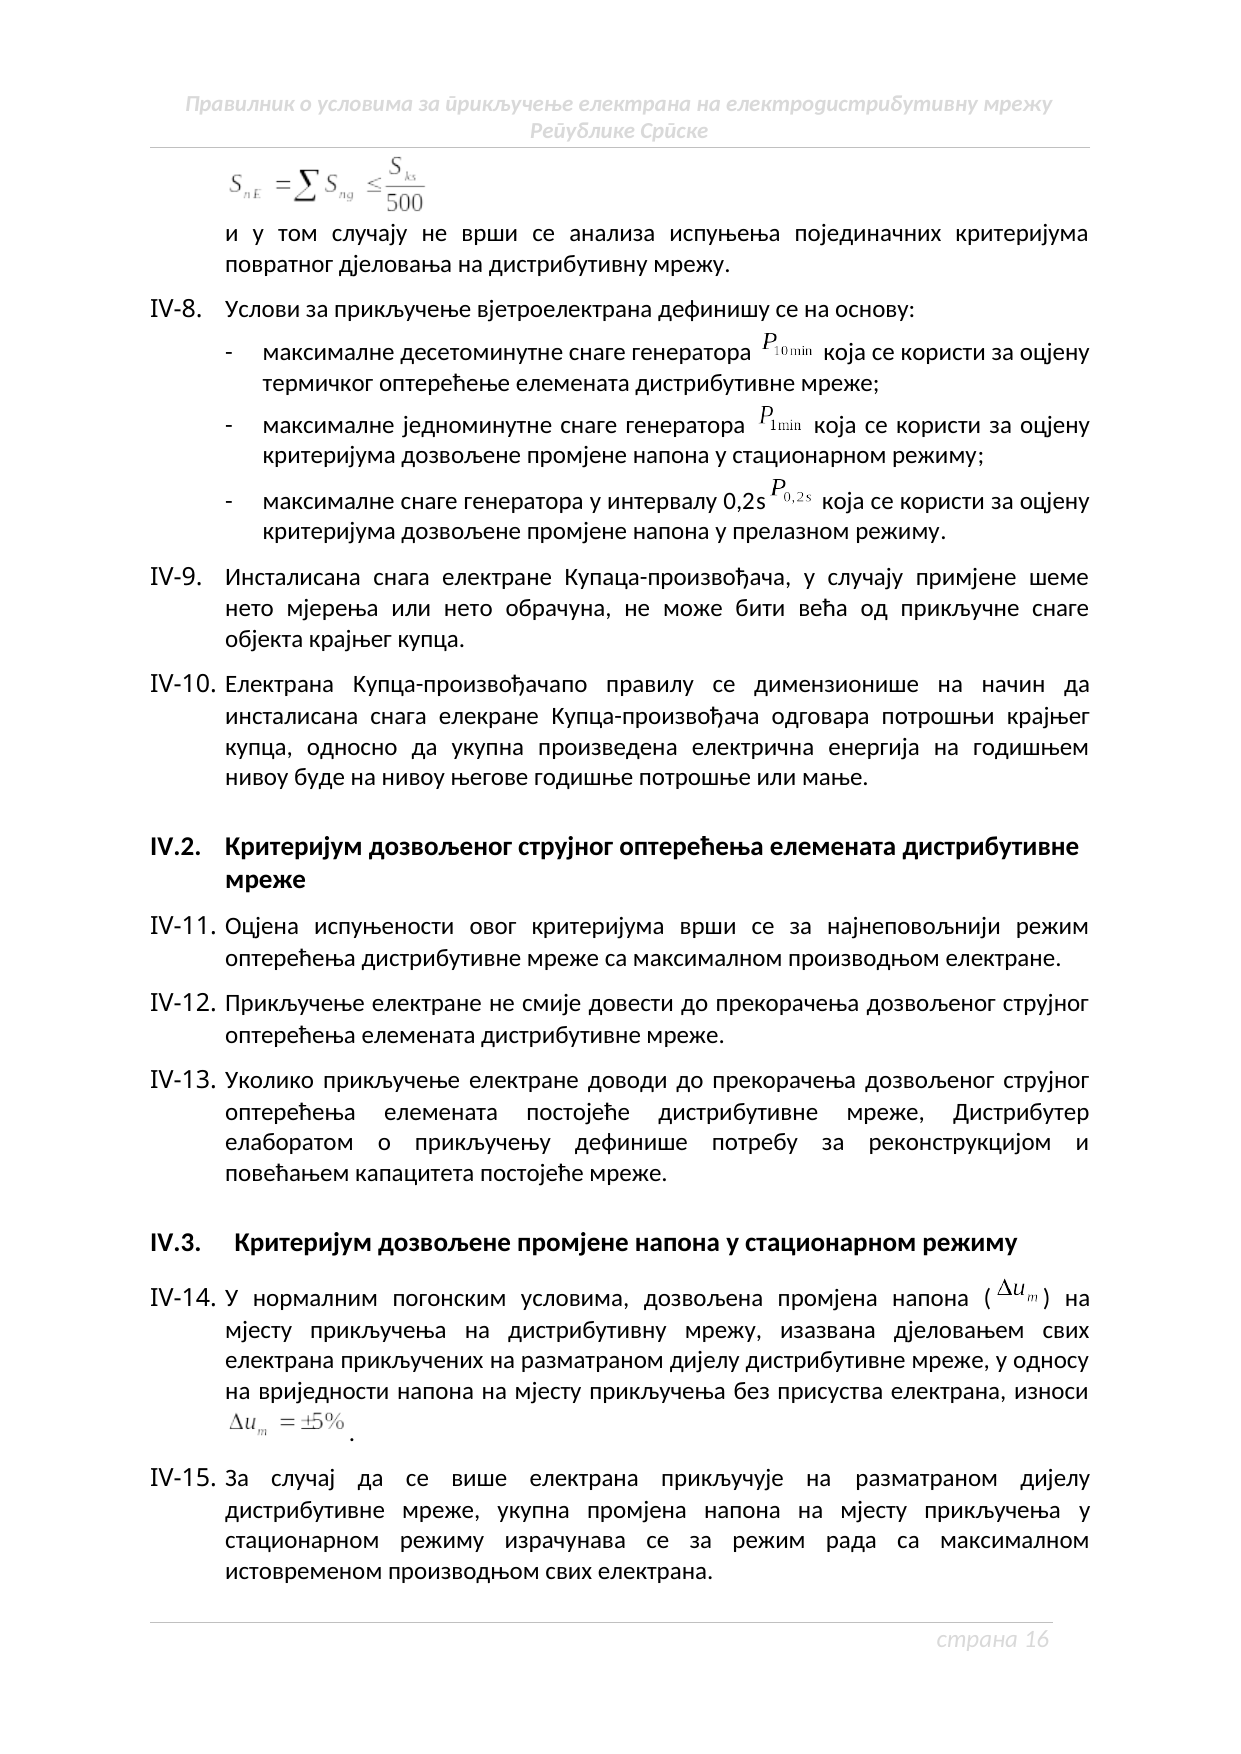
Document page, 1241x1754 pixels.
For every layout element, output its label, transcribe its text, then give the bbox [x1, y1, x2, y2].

text и у том случају не врши се анализа испуњења појединачних критеријума повратног дјеловања на дистрибутивну мрежу. [225, 217, 1090, 278]
list Услови за прикључење вјетроелектрана дефинишу се на основу: [150, 291, 1090, 325]
list максималне снаге генератора у интервалу 0,2s која се користи за оцјену критеријума дозвољене промјене напона у прелазном режиму. [225, 470, 1090, 546]
subtitle Критеријум дозвољене промјене напона у стационарном режиму [150, 1225, 1090, 1258]
list максималне једноминутне снаге генератора која се користи за оцјену критеријума дозвољене промјене напона у стационарном режиму; [225, 397, 1090, 470]
list Прикључење електране не смије довести до прекорачења дозвољеног струјног оптерећења елемената дистрибутивне мреже. [150, 985, 1090, 1049]
subtitle Критеријум дозвољеног струјног оптерећења елемената дистрибутивне мреже [150, 829, 1090, 895]
list У нормалним погонским условима, дозвољена промјена напона () на мјесту прикључења на дистрибутивну мрежу, изазвана дјеловањем свих електрана прикључених на разматраном дијелу дистрибутивне мреже, у односу на вриједности напона на мјесту прикључења без присуства електрана, износи . [150, 1271, 1090, 1448]
list Инсталисана снага електране Купаца-произвођача, у случају примјене шеме нето мјерења или нето обрачуна, не може бити већа од прикључне снаге објекта крајњег купца. [150, 558, 1090, 654]
list Оцјена испуњености овог критеријума врши се за најнеповољнији режим оптерећења дистрибутивне мреже са максималном производњом електране. [150, 908, 1090, 972]
list Уколико прикључење електране доводи до прекорачења дозвољеног струјног оптерећења елемената постојеће дистрибутивне мреже, Дистрибутер елаборатом о прикључењу дефинише потребу за реконструкцијом и повећањем капацитета постојеће мреже. [150, 1062, 1090, 1188]
list Електрана Kупца-произвођачапо правилу се димензионише на начин да инсталисана снага елекране Kупца-произвођача одговара потрошњи крајњег купца, односно да укупна произведена електрична енергија на годишњем нивоу буде на нивоу његове годишње потрошње или мање. [150, 666, 1090, 792]
list За случај да се више електрана прикључује на разматраном дијелу дистрибутивне мреже, укупна промјена напона на мјесту прикључења у стационарном режиму израчунава се за режим рада са максималном истовременом производњом свих електрана. [150, 1460, 1090, 1586]
list максималне десетоминутне снаге генератора која се користи за оцјену термичког оптерећење елемената дистрибутивне мреже; [225, 325, 1090, 397]
